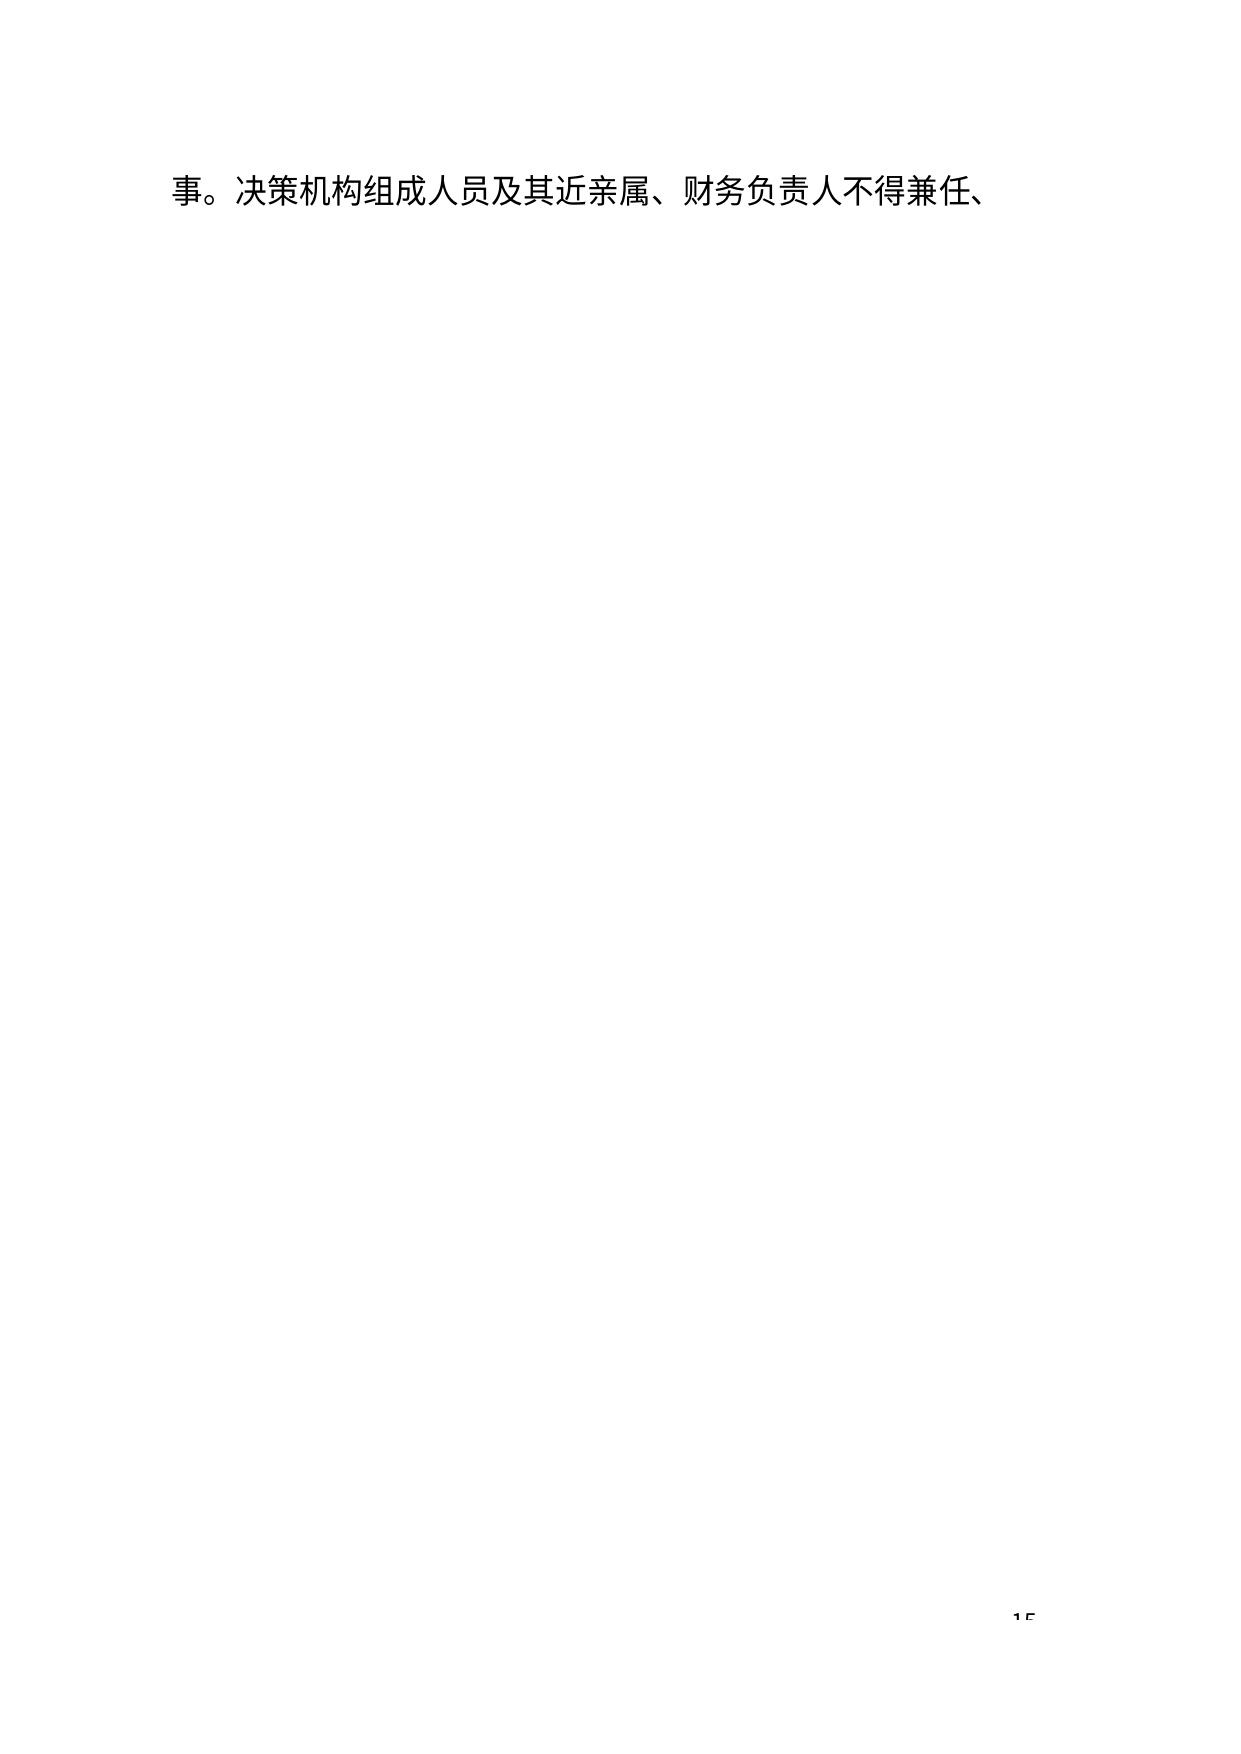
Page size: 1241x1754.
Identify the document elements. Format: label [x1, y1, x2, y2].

list [171, 164, 1087, 213]
